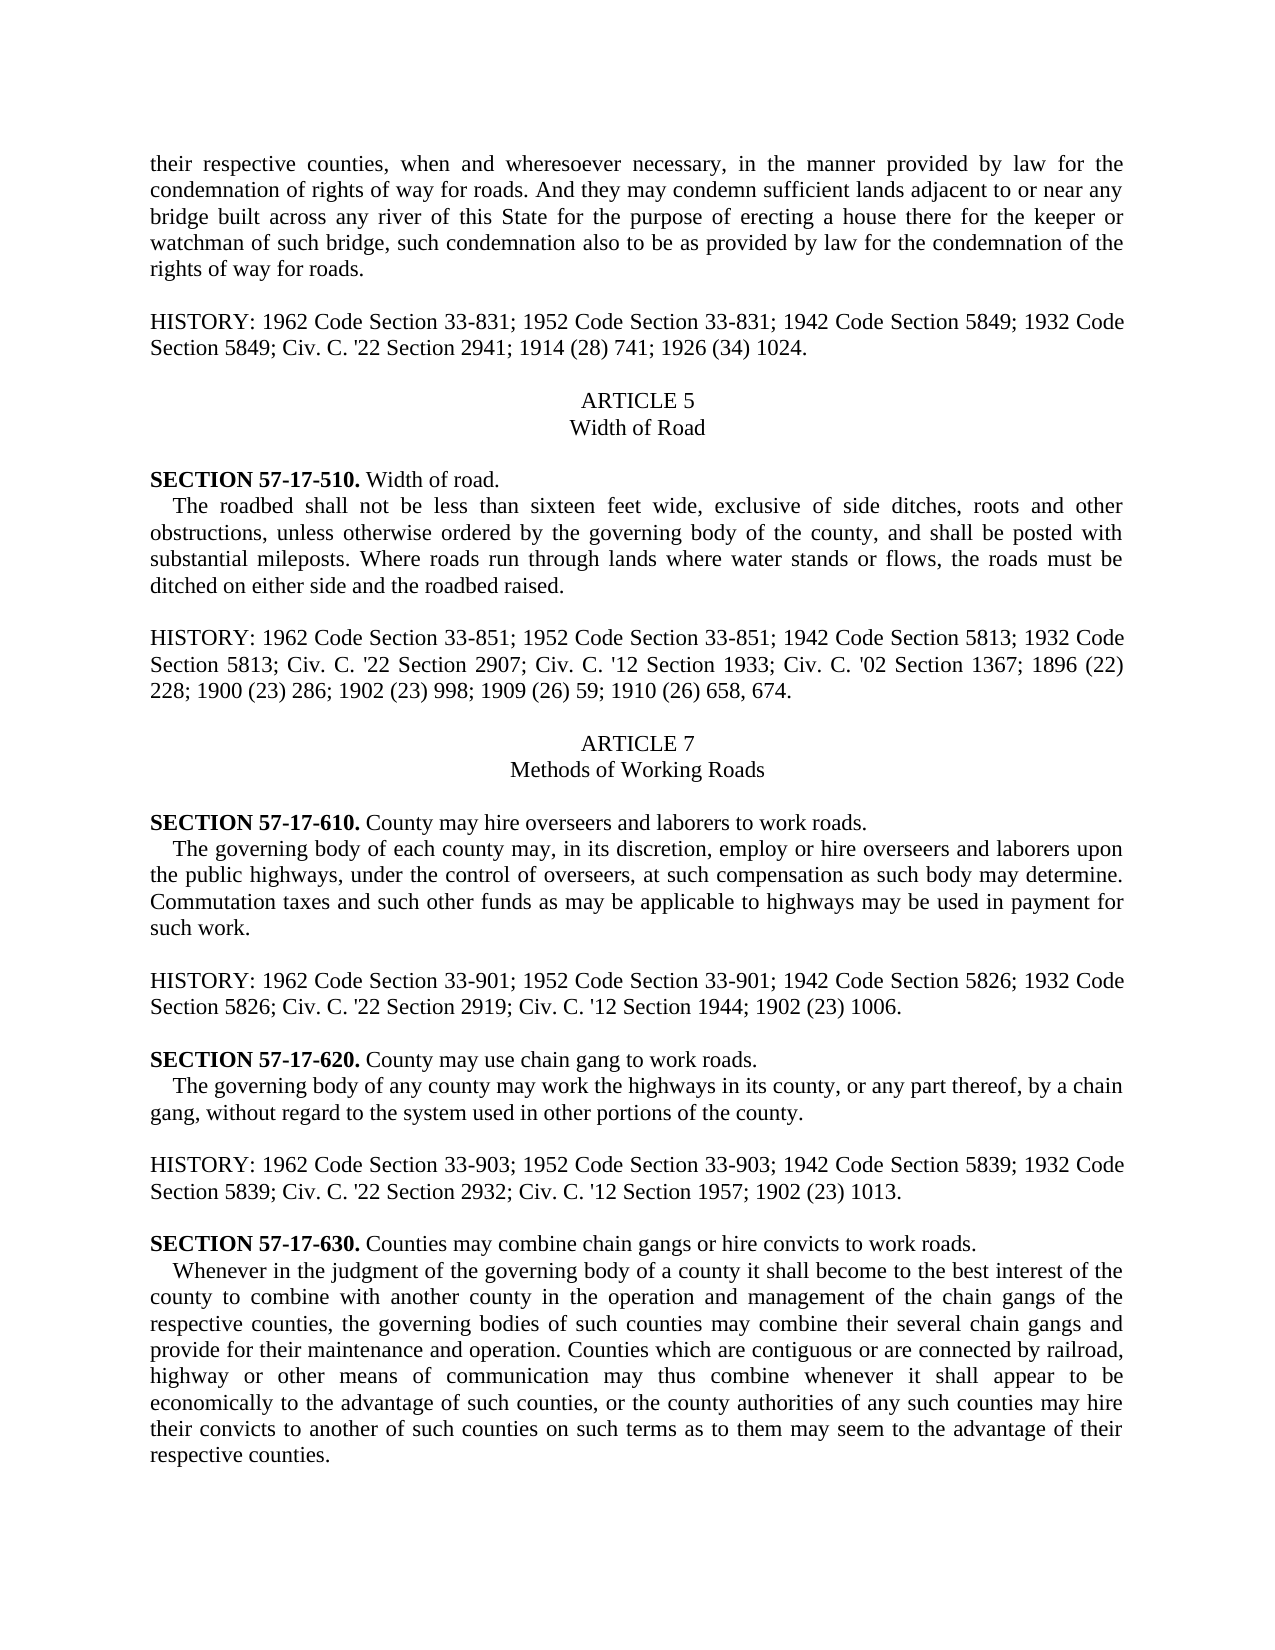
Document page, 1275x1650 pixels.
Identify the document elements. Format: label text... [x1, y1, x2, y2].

text ARTICLE 5 [150, 387, 1125, 413]
text SECTION 57-17-630. Counties may combine chain gangs or hire convicts to work roads. [150, 1231, 1125, 1257]
text Width of Road [150, 413, 1125, 440]
text The governing body of each county may, in its discretion, employ or hire overseers and laborers upon the public highways, under the control of overseers, at such compensation as such body may determine. Commutation taxes and such other funds as may be applicable to highways may be used in payment for such work. [150, 835, 1125, 941]
text SECTION 57-17-620. County may use chain gang to work roads. [150, 1046, 1125, 1072]
text HISTORY: 1962 Code Section 33-903; 1952 Code Section 33-903; 1942 Code Section 5839; 1932 Code Section 5839; Civ. C. '22 Section 2932; Civ. C. '12 Section 1957; 1902 (23) 1013. [150, 1151, 1125, 1204]
text The governing body of any county may work the highways in its county, or any part thereof, by a chain gang, without regard to the system used in other portions of the county. [150, 1072, 1125, 1125]
text Whenever in the judgment of the governing body of a county it shall become to the best interest of the county to combine with another county in the operation and management of the chain gangs of the respective counties, the governing bodies of such counties may combine their several chain gangs and provide for their maintenance and operation. Counties which are contiguous or are connected by railroad, highway or other means of communication may thus combine whenever it shall appear to be economically to the advantage of such counties, or the county authorities of any such counties may hire their convicts to another of such counties on such terms as to them may seem to the advantage of their respective counties. [150, 1257, 1125, 1468]
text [150, 150, 1125, 282]
text The roadbed shall not be less than sixteen feet wide, exclusive of side ditches, roots and other obstructions, unless otherwise ordered by the governing body of the county, and shall be posted with substantial mileposts. Where roads run through lands where water stands or flows, the roads must be ditched on either side and the roadbed raised. [150, 493, 1125, 598]
text HISTORY: 1962 Code Section 33-901; 1952 Code Section 33-901; 1942 Code Section 5826; 1932 Code Section 5826; Civ. C. '22 Section 2919; Civ. C. '12 Section 1944; 1902 (23) 1006. [150, 967, 1125, 1020]
text SECTION 57-17-610. County may hire overseers and laborers to work roads. [150, 809, 1125, 835]
text HISTORY: 1962 Code Section 33-851; 1952 Code Section 33-851; 1942 Code Section 5813; 1932 Code Section 5813; Civ. C. '22 Section 2907; Civ. C. '12 Section 1933; Civ. C. '02 Section 1367; 1896 (22) 228; 1900 (23) 286; 1902 (23) 998; 1909 (26) 59; 1910 (26) 658, 674. [150, 624, 1125, 703]
text Methods of Working Roads [150, 756, 1125, 782]
text SECTION 57-17-510. Width of road. [150, 466, 1125, 493]
text ARTICLE 7 [150, 730, 1125, 756]
text HISTORY: 1962 Code Section 33-831; 1952 Code Section 33-831; 1942 Code Section 5849; 1932 Code Section 5849; Civ. C. '22 Section 2941; 1914 (28) 741; 1926 (34) 1024. [150, 308, 1125, 361]
